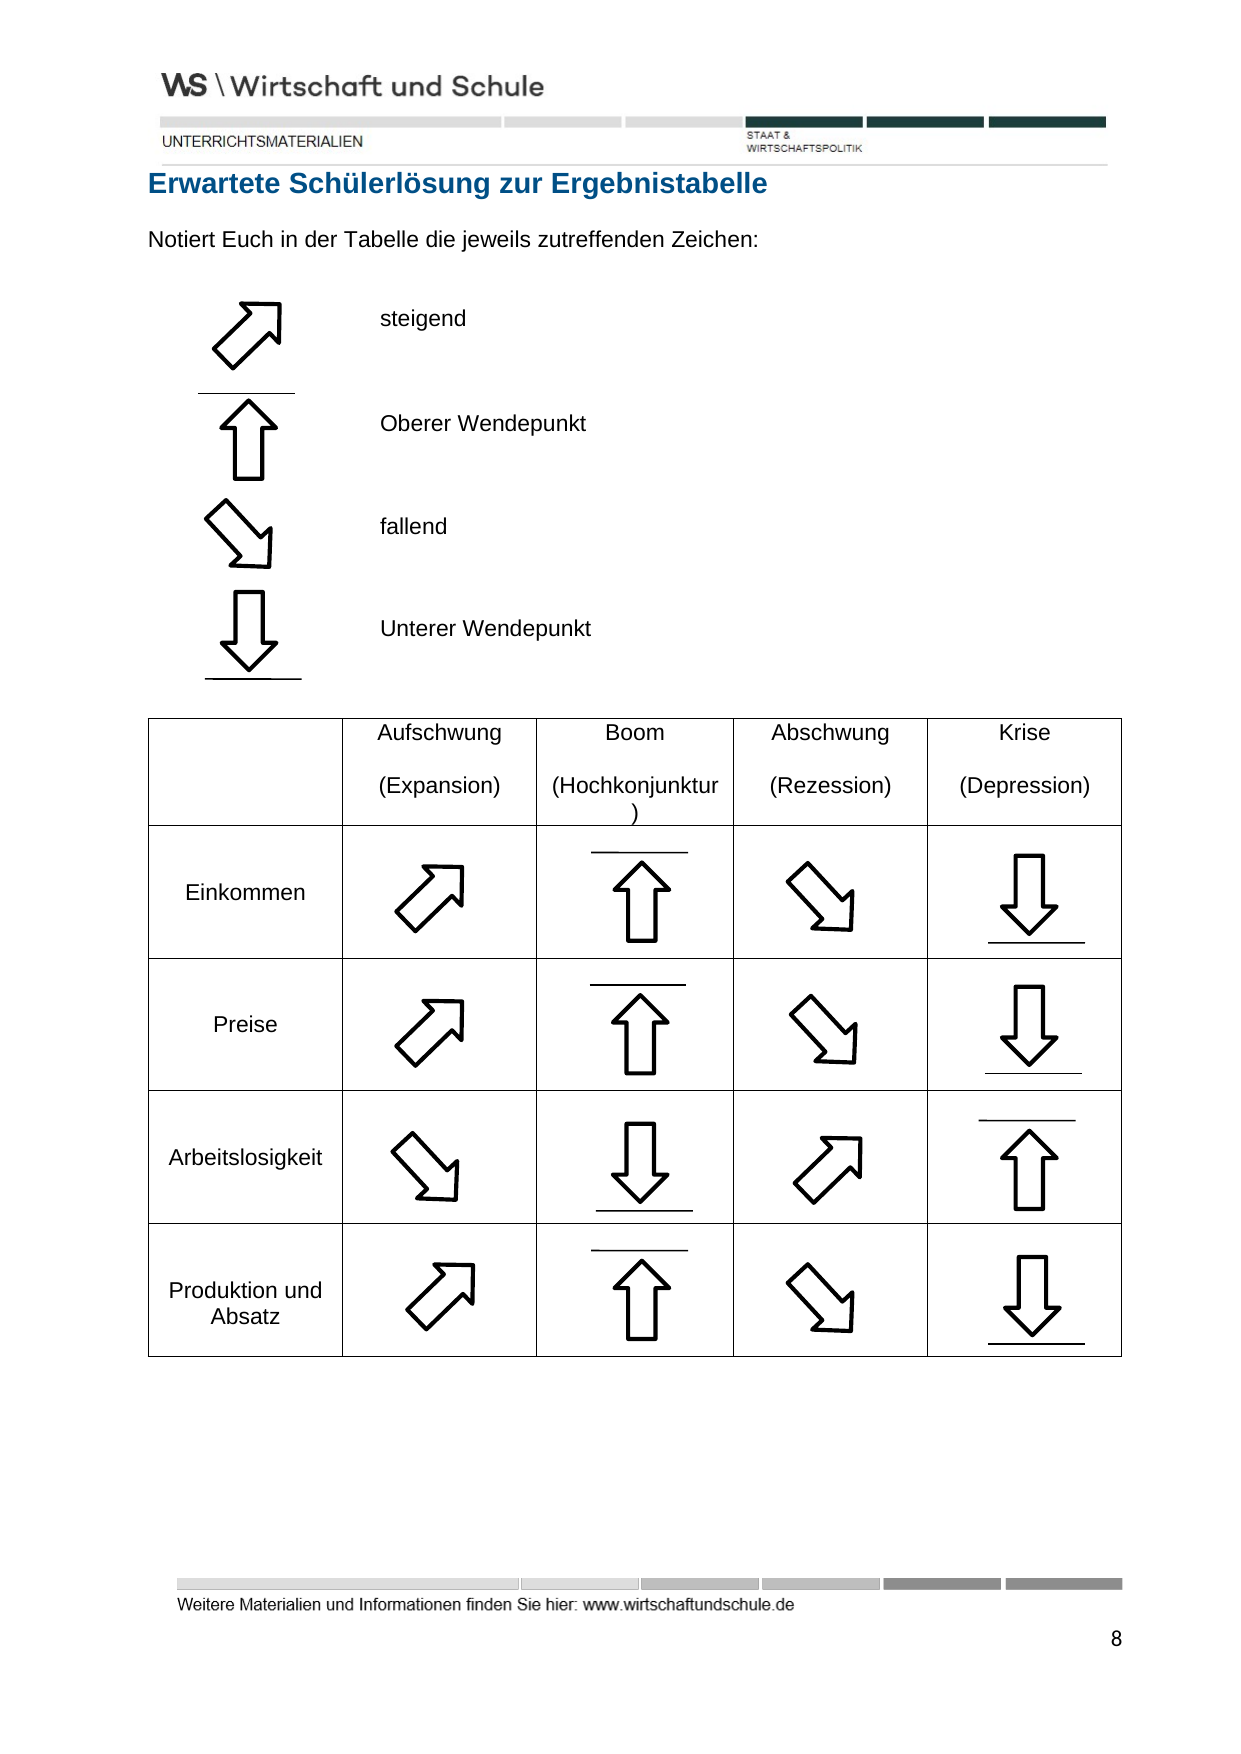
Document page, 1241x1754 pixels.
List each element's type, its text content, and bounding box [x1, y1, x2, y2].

table_cell [343, 826, 536, 958]
table_header [149, 719, 342, 825]
table_header Krise (Depression) [928, 719, 1121, 825]
table_cell [928, 1224, 1121, 1356]
table_cell [734, 959, 927, 1090]
table_header Aufschwung (Expansion) [343, 719, 536, 825]
table_cell [928, 959, 1121, 1090]
picture [162, 1578, 1123, 1625]
table_cell [537, 826, 733, 958]
text Notiert Euch in der Tabelle die jeweils zutreffenden Zeichen: [148, 226, 1122, 252]
table_cell [343, 959, 536, 1090]
table_cell [734, 1091, 927, 1223]
table_cell [148, 487, 368, 589]
table_cell [148, 589, 368, 692]
table_cell Einkommen [149, 826, 342, 958]
table_cell Preise [149, 959, 342, 1090]
table_cell [343, 1224, 536, 1356]
table_header [148, 279, 368, 383]
table_cell [343, 1091, 536, 1223]
table_cell [734, 826, 927, 958]
text Erwartete Schülerlösung zur Ergebnistabelle [148, 166, 1122, 199]
table_cell Oberer Wendepunkt [369, 384, 649, 487]
table_cell [537, 1224, 733, 1356]
table_cell Unterer Wendepunkt [369, 589, 649, 692]
table_cell Arbeitslosigkeit [149, 1091, 342, 1223]
table_header steigend [369, 279, 649, 383]
table_cell [148, 384, 368, 487]
table_cell [537, 959, 733, 1090]
picture [147, 73, 1109, 166]
table_cell Produktion und Absatz [149, 1224, 342, 1356]
table_header Boom (Hochkonjunktur) [537, 719, 733, 825]
table_cell [928, 1091, 1121, 1223]
table_cell [537, 1091, 733, 1223]
table_cell fallend [369, 487, 649, 589]
table_cell [734, 1224, 927, 1356]
table_header Abschwung (Rezession) [734, 719, 927, 825]
table_cell [928, 826, 1121, 958]
